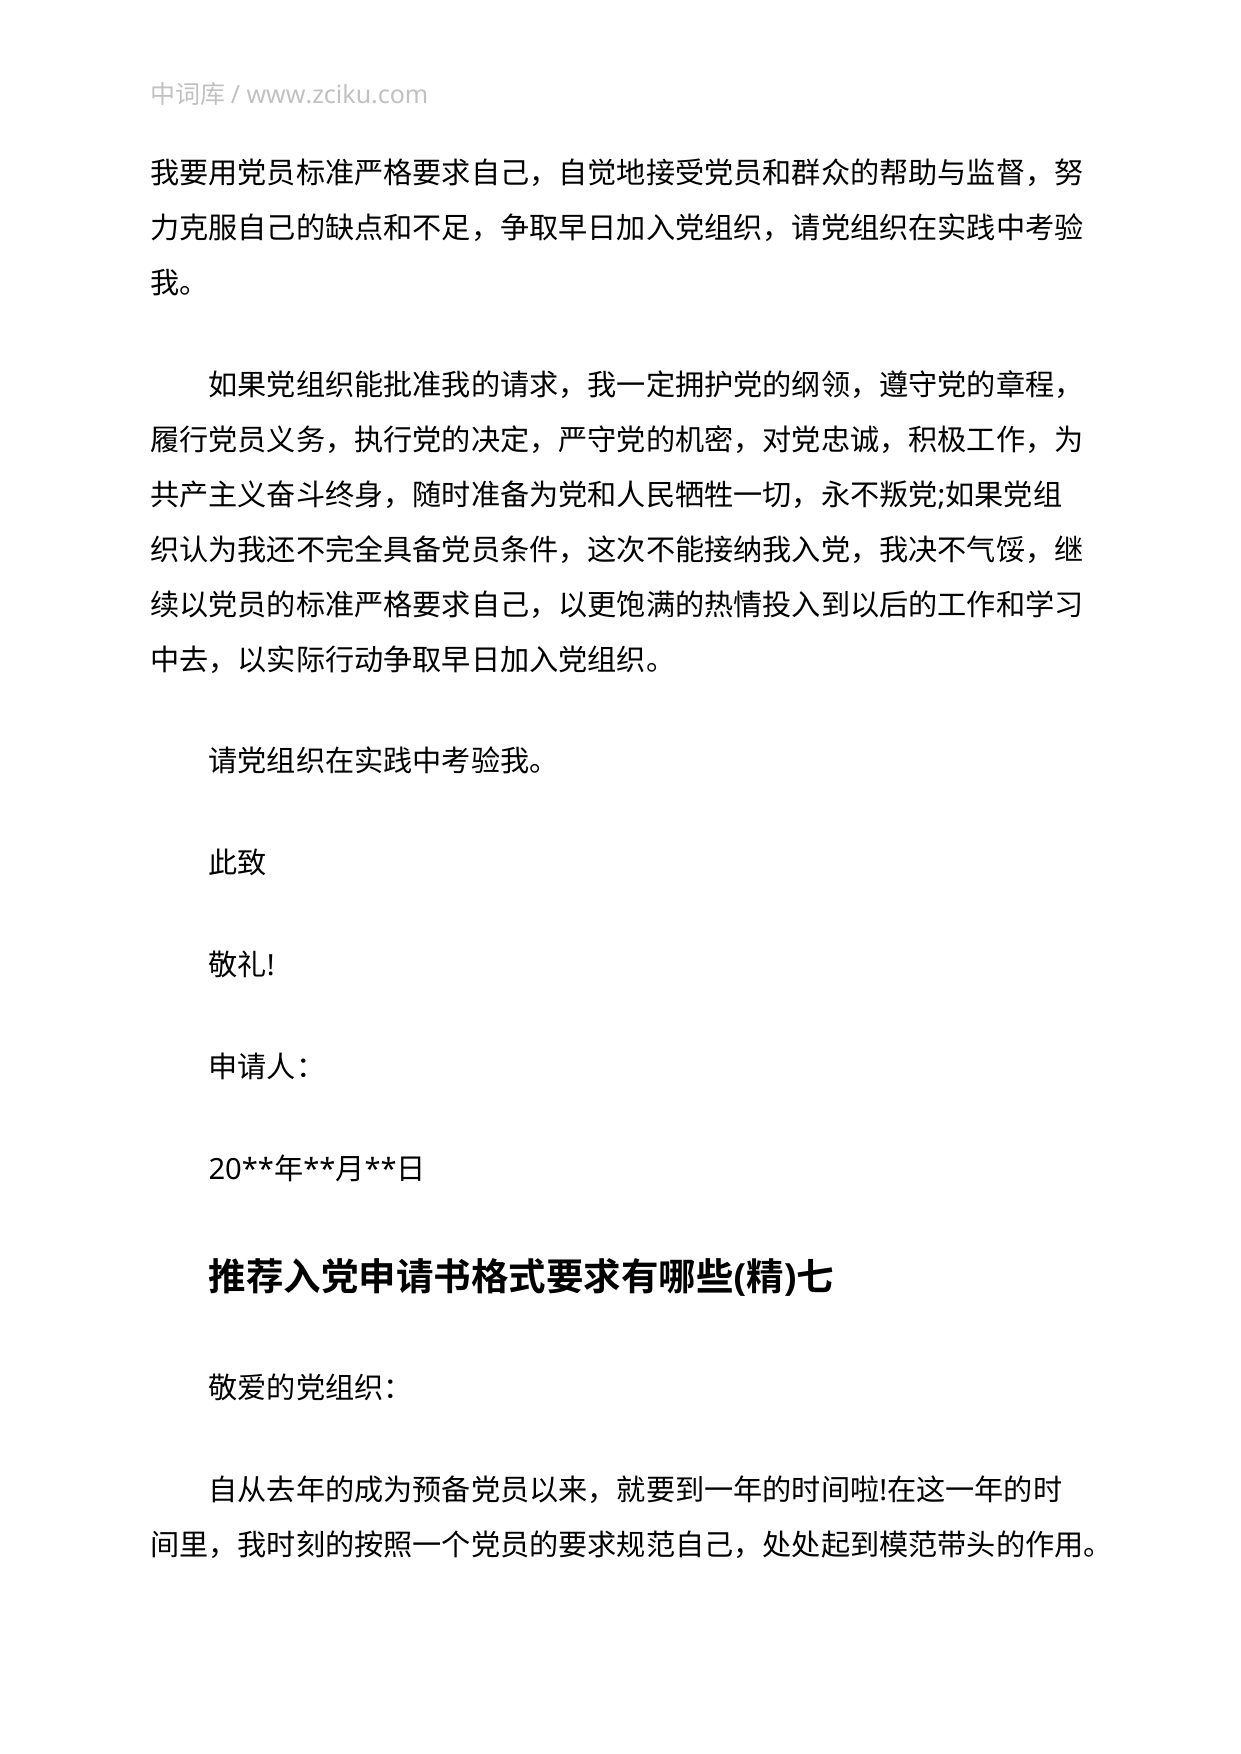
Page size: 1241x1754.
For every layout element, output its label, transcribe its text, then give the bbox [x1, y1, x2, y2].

text 申请人： [150, 1043, 1090, 1086]
text 请党组织在实践中考验我。 [150, 738, 1090, 780]
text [150, 150, 1090, 302]
text 敬爱的党组织： [150, 1365, 1090, 1407]
text 如果党组织能批准我的请求，我一定拥护党的纲领，遵守党的章程，履行党员义务，执行党的决定，严守党的机密，对党忠诚，积极工作，为共产主义奋斗终身，随时准备为党和人民牺牲一切，永不叛党;如果党组织认为我还不完全具备党员条件，这次不能接纳我入党，我决不气馁，继续以党员的标准严格要求自己，以更饱满的热情投入到以后的工作和学习中去，以实际行动争取早日加入党组织。 [150, 362, 1090, 678]
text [150, 1467, 1090, 1564]
text 20**年**月**日 [150, 1145, 1090, 1188]
text 敬礼! [150, 941, 1090, 984]
text 此致 [150, 840, 1090, 882]
text 推荐入党申请书格式要求有哪些(精)七 [150, 1247, 1090, 1302]
